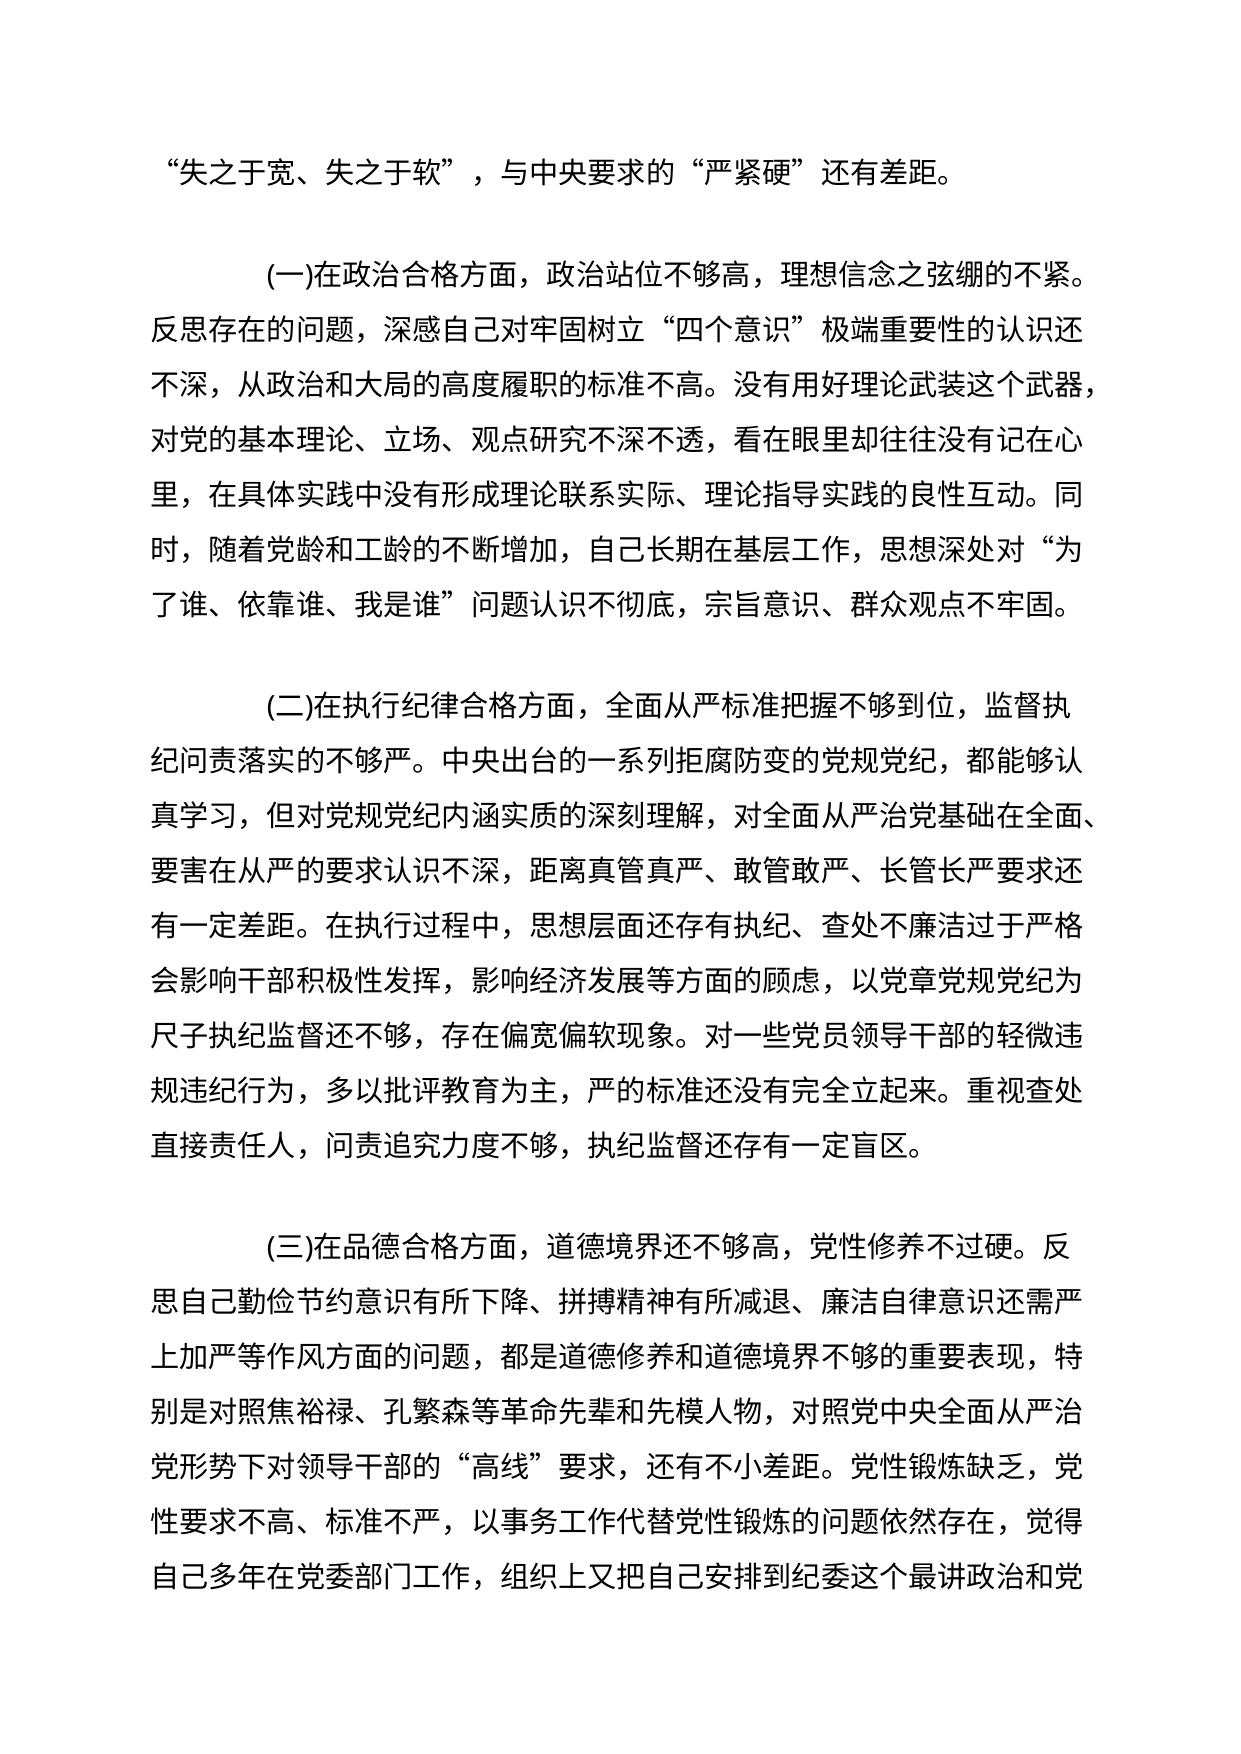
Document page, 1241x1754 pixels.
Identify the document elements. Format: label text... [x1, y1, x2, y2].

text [150, 150, 1090, 192]
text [150, 1224, 1090, 1596]
text (一)在政治合格方面，政治站位不够高，理想信念之弦绷的不紧。反思存在的问题，深感自己对牢固树立“四个意识”极端重要性的认识还不深，从政治和大局的高度履职的标准不高。没有用好理论武装这个武器，对党的基本理论、立场、观点研究不深不透，看在眼里却往往没有记在心里，在具体实践中没有形成理论联系实际、理论指导实践的良性互动。同时，随着党龄和工龄的不断增加，自己长期在基层工作，思想深处对“为了谁、依靠谁、我是谁”问题认识不彻底，宗旨意识、群众观点不牢固。 [150, 252, 1090, 623]
text (二)在执行纪律合格方面，全面从严标准把握不够到位，监督执纪问责落实的不够严。中央出台的一系列拒腐防变的党规党纪，都能够认真学习，但对党规党纪内涵实质的深刻理解，对全面从严治党基础在全面、要害在从严的要求认识不深，距离真管真严、敢管敢严、长管长严要求还有一定差距。在执行过程中，思想层面还存有执纪、查处不廉洁过于严格会影响干部积极性发挥，影响经济发展等方面的顾虑，以党章党规党纪为尺子执纪监督还不够，存在偏宽偏软现象。对一些党员领导干部的轻微违规违纪行为，多以批评教育为主，严的标准还没有完全立起来。重视查处直接责任人，问责追究力度不够，执纪监督还存有一定盲区。 [150, 683, 1090, 1164]
